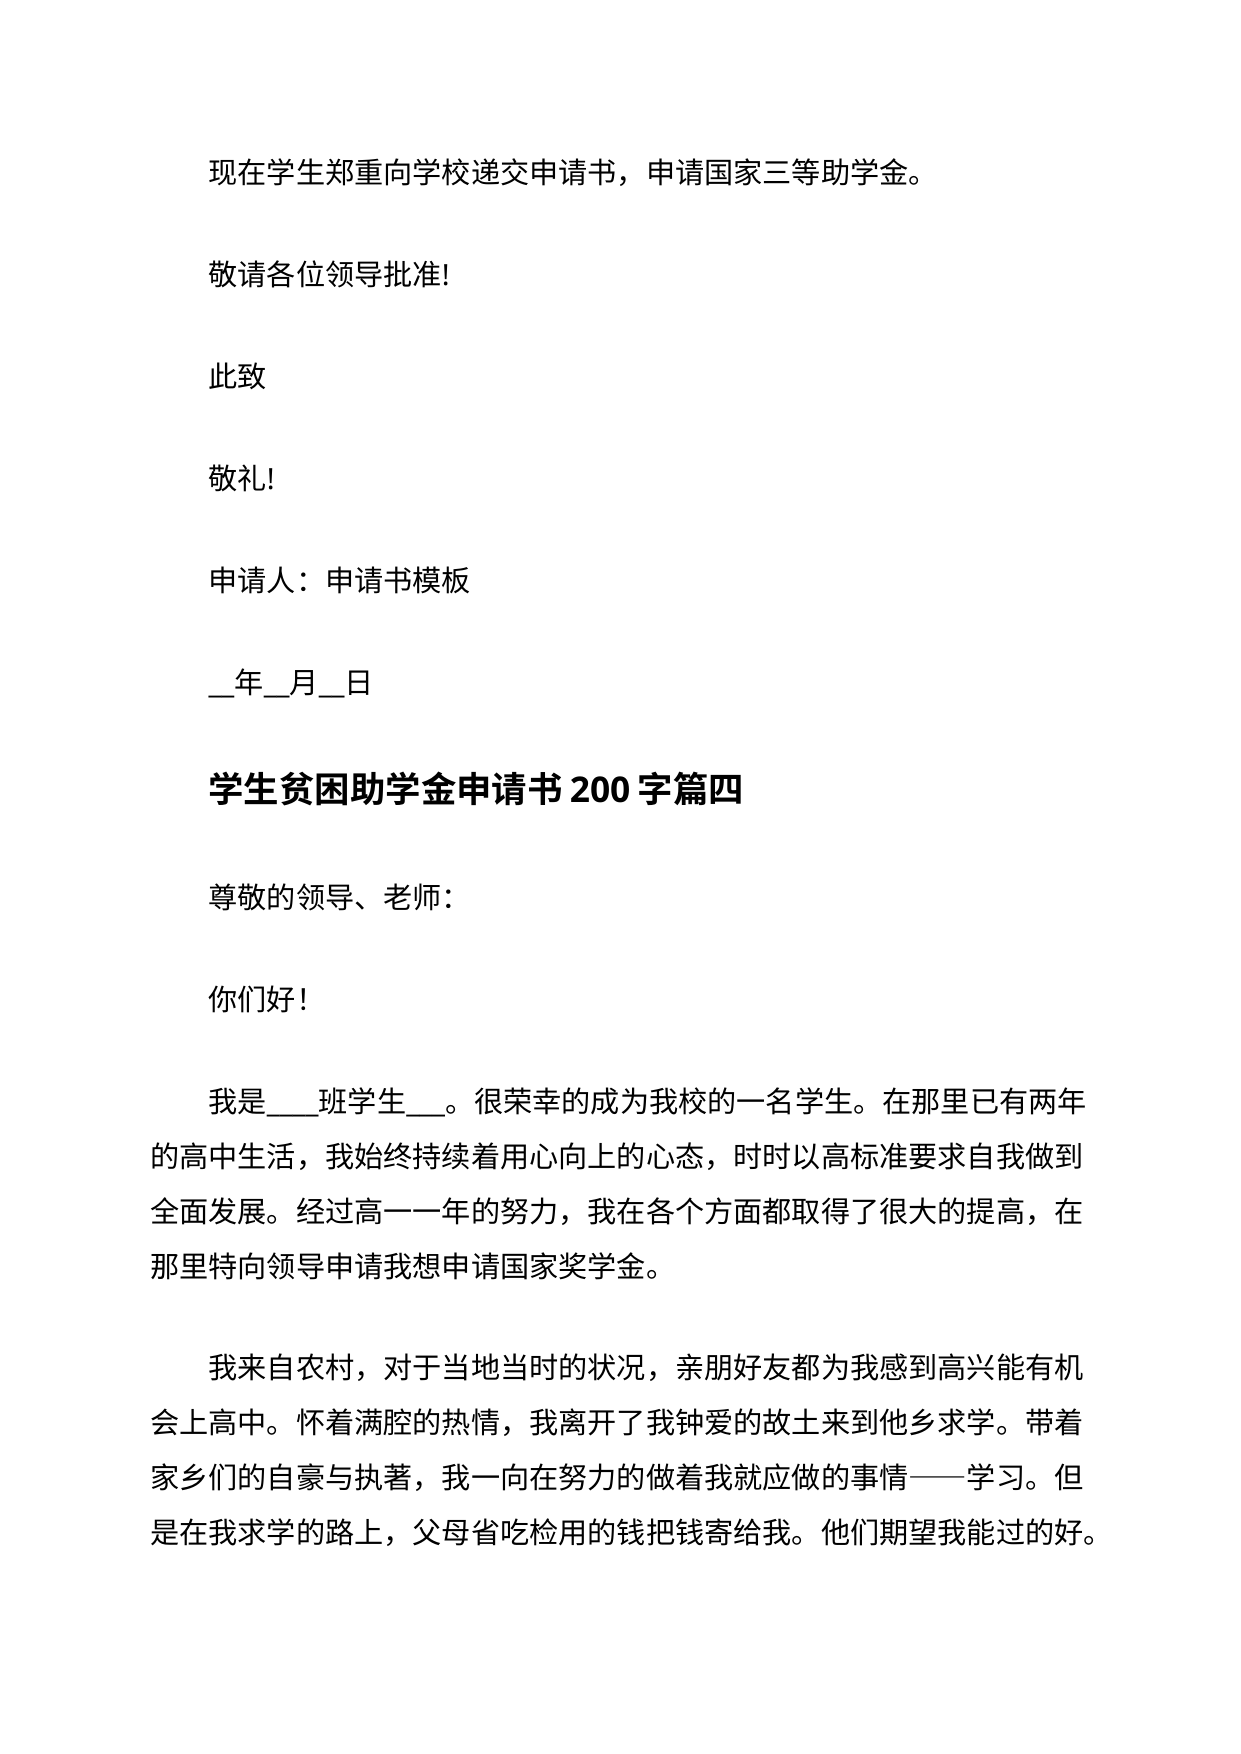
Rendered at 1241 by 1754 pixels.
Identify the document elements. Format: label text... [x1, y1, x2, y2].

text 你们好！ [150, 977, 1090, 1019]
text 此致 [150, 354, 1090, 396]
text 敬礼! [150, 456, 1090, 498]
text 尊敬的领导、老师： [150, 875, 1090, 917]
text 我是____班学生___。很荣幸的成为我校的一名学生。在那里已有两年的高中生活，我始终持续着用心向上的心态，时时以高标准要求自我做到全面发展。经过高一一年的努力，我在各个方面都取得了很大的提高，在那里特向领导申请我想申请国家奖学金。 [150, 1078, 1090, 1285]
text 敬请各位领导批准! [150, 252, 1090, 294]
text 申请人：申请书模板 [150, 557, 1090, 600]
text 现在学生郑重向学校递交申请书，申请国家三等助学金。 [150, 150, 1090, 192]
text 学生贫困助学金申请书200字篇四 [150, 761, 1090, 813]
text __年__月__日 [150, 659, 1090, 702]
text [150, 1345, 1090, 1552]
